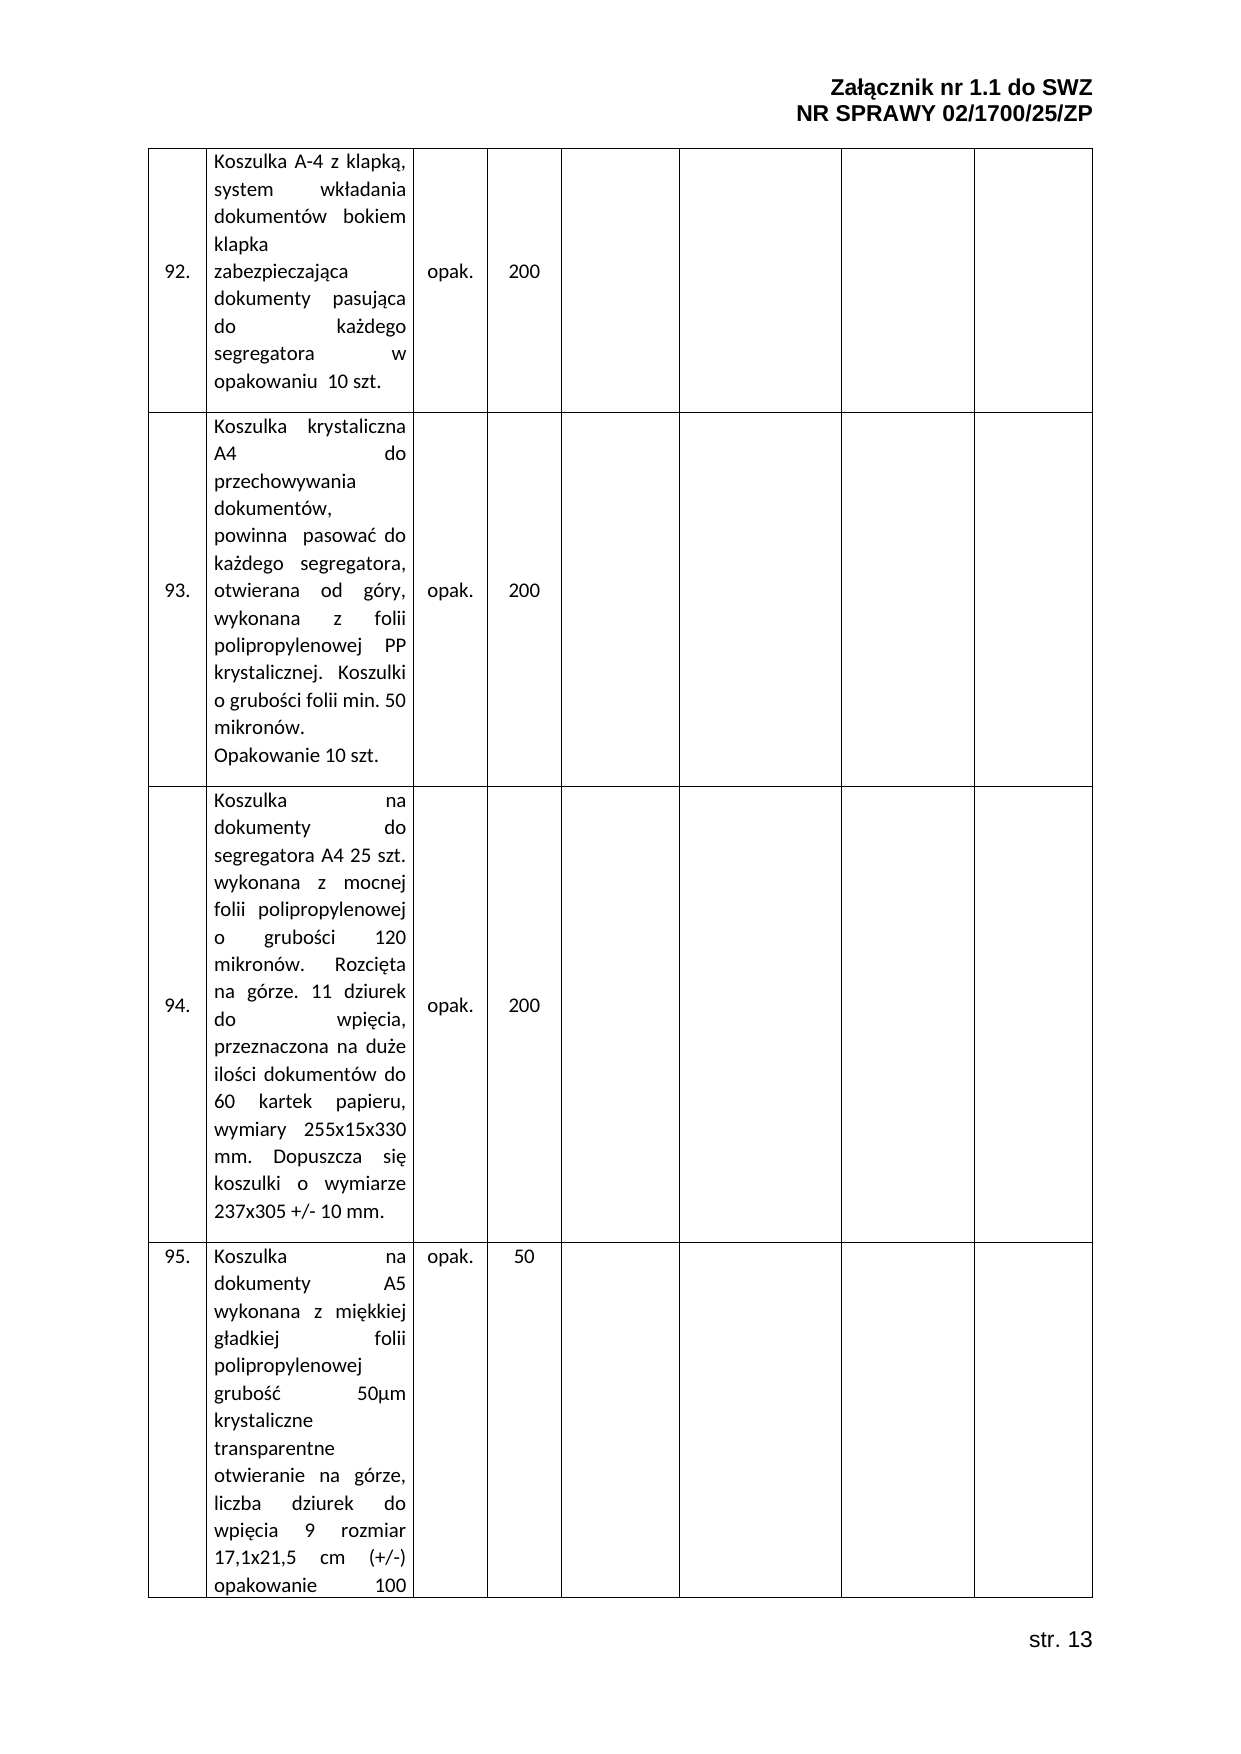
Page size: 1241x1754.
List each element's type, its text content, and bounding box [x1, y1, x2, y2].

table_cell 50 [488, 1243, 561, 1597]
table_cell [680, 149, 841, 412]
table_cell 95. [149, 1243, 206, 1597]
table_cell Koszulka A-4 z klapką, system wkładania dokumentów bokiem klapka zabezpieczająca dokumenty pasująca do każdego segregatora w opakowaniu 10 szt. [207, 149, 413, 412]
table_cell 200 [488, 787, 561, 1242]
table_cell [562, 413, 679, 786]
table_cell [975, 413, 1092, 786]
table_cell [562, 787, 679, 1242]
table_cell opak. [414, 787, 487, 1242]
table_cell [680, 1243, 841, 1597]
table_cell 92. [149, 149, 206, 412]
table_cell 200 [488, 413, 561, 786]
table_cell [680, 787, 841, 1242]
table_cell [842, 149, 974, 412]
table_cell [842, 413, 974, 786]
table_cell [562, 1243, 679, 1597]
table_cell [680, 413, 841, 786]
table_cell [562, 149, 679, 412]
table_cell [842, 787, 974, 1242]
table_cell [207, 1243, 413, 1597]
table_cell Koszulka krystaliczna A4 do przechowywania dokumentów, powinna pasować do każdego segregatora, otwierana od góry, wykonana z folii polipropylenowej PP krystalicznej. Koszulki o grubości folii min. 50 mikronów. Opakowanie 10 szt. [207, 413, 413, 786]
table_cell opak. [414, 149, 487, 412]
table_cell Koszulka na dokumenty do segregatora A4 25 szt. wykonana z mocnej folii polipropylenowej o grubości 120 mikronów. Rozcięta na górze. 11 dziurek do wpięcia, przeznaczona na duże ilości dokumentów do 60 kartek papieru, wymiary 255x15x330 mm. Dopuszcza się koszulki o wymiarze 237x305 +/- 10 mm. [207, 787, 413, 1242]
table_cell opak. [414, 413, 487, 786]
table_cell [975, 787, 1092, 1242]
table_cell [975, 1243, 1092, 1597]
table_cell 93. [149, 413, 206, 786]
table_cell [975, 149, 1092, 412]
table_cell opak. [414, 1243, 487, 1597]
table_cell 94. [149, 787, 206, 1242]
table_cell [842, 1243, 974, 1597]
table_cell 200 [488, 149, 561, 412]
